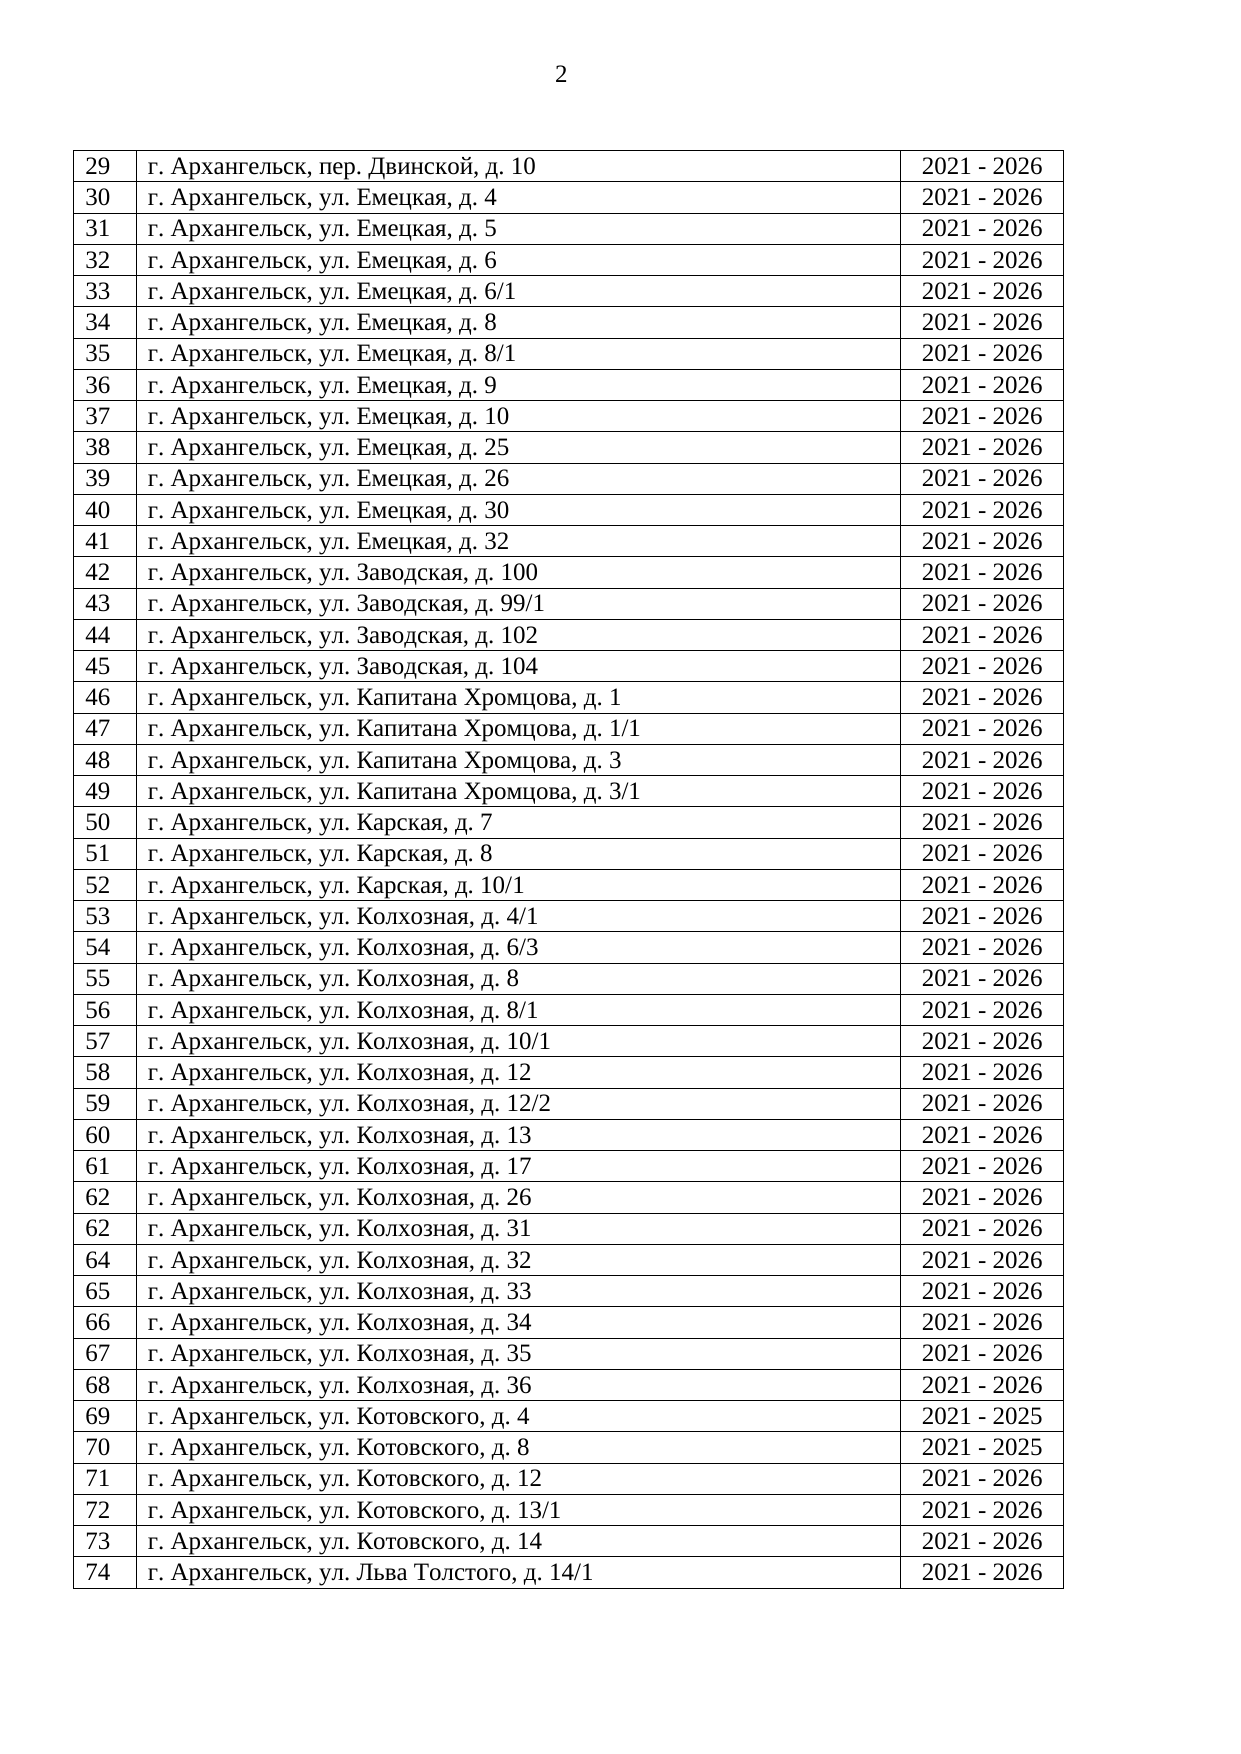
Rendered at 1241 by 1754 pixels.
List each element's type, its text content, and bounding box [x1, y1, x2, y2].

table_cell 2021 - 2026 [901, 1526, 1063, 1556]
table_cell 2021 - 2026 [901, 401, 1063, 431]
table_cell 2021 - 2026 [901, 1370, 1063, 1400]
table_cell 65 [74, 1276, 136, 1306]
table_cell 2021 - 2025 [901, 1432, 1063, 1462]
table_cell 43 [74, 589, 136, 619]
table_cell 2021 - 2026 [901, 495, 1063, 525]
table_cell г. Архангельск, ул. Колхозная, д. 4/1 [137, 901, 900, 931]
table_cell 62 [74, 1214, 136, 1244]
table_cell 2021 - 2026 [901, 807, 1063, 837]
table_cell 32 [74, 245, 136, 275]
table_cell 59 [74, 1089, 136, 1119]
table_cell 69 [74, 1401, 136, 1431]
table_cell 35 [74, 339, 136, 369]
table_cell г. Архангельск, ул. Емецкая, д. 25 [137, 432, 900, 462]
table_cell 2021 - 2026 [901, 182, 1063, 212]
table_cell 2021 - 2026 [901, 307, 1063, 337]
table_cell 68 [74, 1370, 136, 1400]
table_cell г. Архангельск, ул. Котовского, д. 12 [137, 1464, 900, 1494]
table_cell 40 [74, 495, 136, 525]
table_cell 2021 - 2026 [901, 1557, 1063, 1587]
table_cell 61 [74, 1151, 136, 1181]
table_cell г. Архангельск, ул. Емецкая, д. 9 [137, 370, 900, 400]
table_cell г. Архангельск, ул. Заводская, д. 102 [137, 620, 900, 650]
table_cell г. Архангельск, ул. Емецкая, д. 30 [137, 495, 900, 525]
table_cell 2021 - 2026 [901, 339, 1063, 369]
table_cell 2021 - 2026 [901, 1214, 1063, 1244]
table_cell 47 [74, 714, 136, 744]
table_cell г. Архангельск, ул. Емецкая, д. 8/1 [137, 339, 900, 369]
table_cell г. Архангельск, ул. Колхозная, д. 12 [137, 1057, 900, 1087]
table_cell г. Архангельск, ул. Колхозная, д. 8 [137, 964, 900, 994]
table_cell 2021 - 2026 [901, 1182, 1063, 1212]
table_cell г. Архангельск, ул. Заводская, д. 104 [137, 651, 900, 681]
table_cell 2021 - 2026 [901, 776, 1063, 806]
table_cell г. Архангельск, ул. Колхозная, д. 26 [137, 1182, 900, 1212]
table_cell 73 [74, 1526, 136, 1556]
table_cell 2021 - 2026 [901, 651, 1063, 681]
table_cell 67 [74, 1339, 136, 1369]
table_cell 31 [74, 214, 136, 244]
table_cell 41 [74, 526, 136, 556]
table_cell 57 [74, 1026, 136, 1056]
table_cell г. Архангельск, ул. Карская, д. 8 [137, 839, 900, 869]
table_cell 71 [74, 1464, 136, 1494]
table_cell г. Архангельск, ул. Капитана Хромцова, д. 3/1 [137, 776, 900, 806]
table_cell 2021 - 2026 [901, 932, 1063, 962]
table_cell 66 [74, 1307, 136, 1337]
table_cell 36 [74, 370, 136, 400]
table_cell 51 [74, 839, 136, 869]
table_cell 2021 - 2026 [901, 839, 1063, 869]
table_cell 2021 - 2026 [901, 901, 1063, 931]
table_cell 50 [74, 807, 136, 837]
table_cell 52 [74, 870, 136, 900]
table_cell 49 [74, 776, 136, 806]
table_cell 30 [74, 182, 136, 212]
table_cell 2021 - 2026 [901, 620, 1063, 650]
table_cell 2021 - 2026 [901, 1057, 1063, 1087]
table_cell г. Архангельск, ул. Колхозная, д. 12/2 [137, 1089, 900, 1119]
table_cell 2021 - 2026 [901, 682, 1063, 712]
table_cell 2021 - 2026 [901, 1151, 1063, 1181]
table_cell г. Архангельск, ул. Колхозная, д. 8/1 [137, 995, 900, 1025]
table_cell 60 [74, 1120, 136, 1150]
table_cell г. Архангельск, ул. Емецкая, д. 26 [137, 464, 900, 494]
table_cell г. Архангельск, ул. Льва Толстого, д. 14/1 [137, 1557, 900, 1587]
table_cell 33 [74, 276, 136, 306]
table_cell 55 [74, 964, 136, 994]
table_cell г. Архангельск, ул. Емецкая, д. 5 [137, 214, 900, 244]
table_cell г. Архангельск, ул. Котовского, д. 14 [137, 1526, 900, 1556]
table_cell 54 [74, 932, 136, 962]
table_cell г. Архангельск, ул. Карская, д. 10/1 [137, 870, 900, 900]
table_cell г. Архангельск, ул. Емецкая, д. 32 [137, 526, 900, 556]
table_cell 2021 - 2026 [901, 245, 1063, 275]
table_cell 53 [74, 901, 136, 931]
table_cell 45 [74, 651, 136, 681]
table_cell 64 [74, 1245, 136, 1275]
table_cell 2021 - 2026 [901, 1464, 1063, 1494]
table_cell г. Архангельск, ул. Заводская, д. 99/1 [137, 589, 900, 619]
table_cell 29 [74, 151, 136, 181]
table_cell г. Архангельск, ул. Капитана Хромцова, д. 3 [137, 745, 900, 775]
table_cell 42 [74, 557, 136, 587]
table_cell г. Архангельск, ул. Карская, д. 7 [137, 807, 900, 837]
table_cell 2021 - 2026 [901, 526, 1063, 556]
table_cell 2021 - 2026 [901, 1026, 1063, 1056]
table_cell 2021 - 2026 [901, 557, 1063, 587]
table_cell 48 [74, 745, 136, 775]
table_cell г. Архангельск, ул. Котовского, д. 13/1 [137, 1495, 900, 1525]
table_cell г. Архангельск, ул. Котовского, д. 8 [137, 1432, 900, 1462]
table_cell 2021 - 2026 [901, 370, 1063, 400]
table_cell 2021 - 2026 [901, 1495, 1063, 1525]
table_cell 46 [74, 682, 136, 712]
table_cell 34 [74, 307, 136, 337]
table_cell г. Архангельск, ул. Колхозная, д. 6/3 [137, 932, 900, 962]
table_cell 2021 - 2026 [901, 589, 1063, 619]
table_cell 2021 - 2026 [901, 1276, 1063, 1306]
table_cell г. Архангельск, ул. Котовского, д. 4 [137, 1401, 900, 1431]
table_cell 2021 - 2026 [901, 995, 1063, 1025]
table_cell г. Архангельск, ул. Емецкая, д. 8 [137, 307, 900, 337]
table_cell 2021 - 2026 [901, 1339, 1063, 1369]
table_cell 2021 - 2025 [901, 1401, 1063, 1431]
table_cell 62 [74, 1182, 136, 1212]
table_cell г. Архангельск, ул. Колхозная, д. 36 [137, 1370, 900, 1400]
table_cell 39 [74, 464, 136, 494]
table_cell 58 [74, 1057, 136, 1087]
table_cell г. Архангельск, ул. Емецкая, д. 4 [137, 182, 900, 212]
table_cell 2021 - 2026 [901, 714, 1063, 744]
table_cell 44 [74, 620, 136, 650]
table_cell г. Архангельск, ул. Колхозная, д. 34 [137, 1307, 900, 1337]
table_cell 70 [74, 1432, 136, 1462]
table_cell 2021 - 2026 [901, 464, 1063, 494]
table_cell г. Архангельск, ул. Колхозная, д. 10/1 [137, 1026, 900, 1056]
table_cell г. Архангельск, ул. Колхозная, д. 32 [137, 1245, 900, 1275]
table_cell 2021 - 2026 [901, 870, 1063, 900]
table_cell г. Архангельск, ул. Заводская, д. 100 [137, 557, 900, 587]
table_cell г. Архангельск, ул. Колхозная, д. 13 [137, 1120, 900, 1150]
table_cell 2021 - 2026 [901, 214, 1063, 244]
table_cell г. Архангельск, ул. Капитана Хромцова, д. 1 [137, 682, 900, 712]
table_cell г. Архангельск, ул. Колхозная, д. 33 [137, 1276, 900, 1306]
table_cell 72 [74, 1495, 136, 1525]
table_cell 2021 - 2026 [901, 964, 1063, 994]
table_cell 2021 - 2026 [901, 1089, 1063, 1119]
table_cell г. Архангельск, ул. Колхозная, д. 31 [137, 1214, 900, 1244]
table_cell 2021 - 2026 [901, 432, 1063, 462]
table_cell г. Архангельск, ул. Капитана Хромцова, д. 1/1 [137, 714, 900, 744]
table_cell г. Архангельск, ул. Емецкая, д. 6/1 [137, 276, 900, 306]
table_cell 56 [74, 995, 136, 1025]
table_cell 2021 - 2026 [901, 1307, 1063, 1337]
table_cell 2021 - 2026 [901, 745, 1063, 775]
table_cell г. Архангельск, ул. Колхозная, д. 17 [137, 1151, 900, 1181]
table_cell 37 [74, 401, 136, 431]
table_cell г. Архангельск, ул. Емецкая, д. 10 [137, 401, 900, 431]
table_cell 2021 - 2026 [901, 276, 1063, 306]
table_cell г. Архангельск, пер. Двинской, д. 10 [137, 151, 900, 181]
table_cell 2021 - 2026 [901, 1245, 1063, 1275]
table_cell 38 [74, 432, 136, 462]
table_cell г. Архангельск, ул. Колхозная, д. 35 [137, 1339, 900, 1369]
table_cell 2021 - 2026 [901, 1120, 1063, 1150]
table_cell г. Архангельск, ул. Емецкая, д. 6 [137, 245, 900, 275]
table_cell 2021 - 2026 [901, 151, 1063, 181]
table_cell 74 [74, 1557, 136, 1587]
